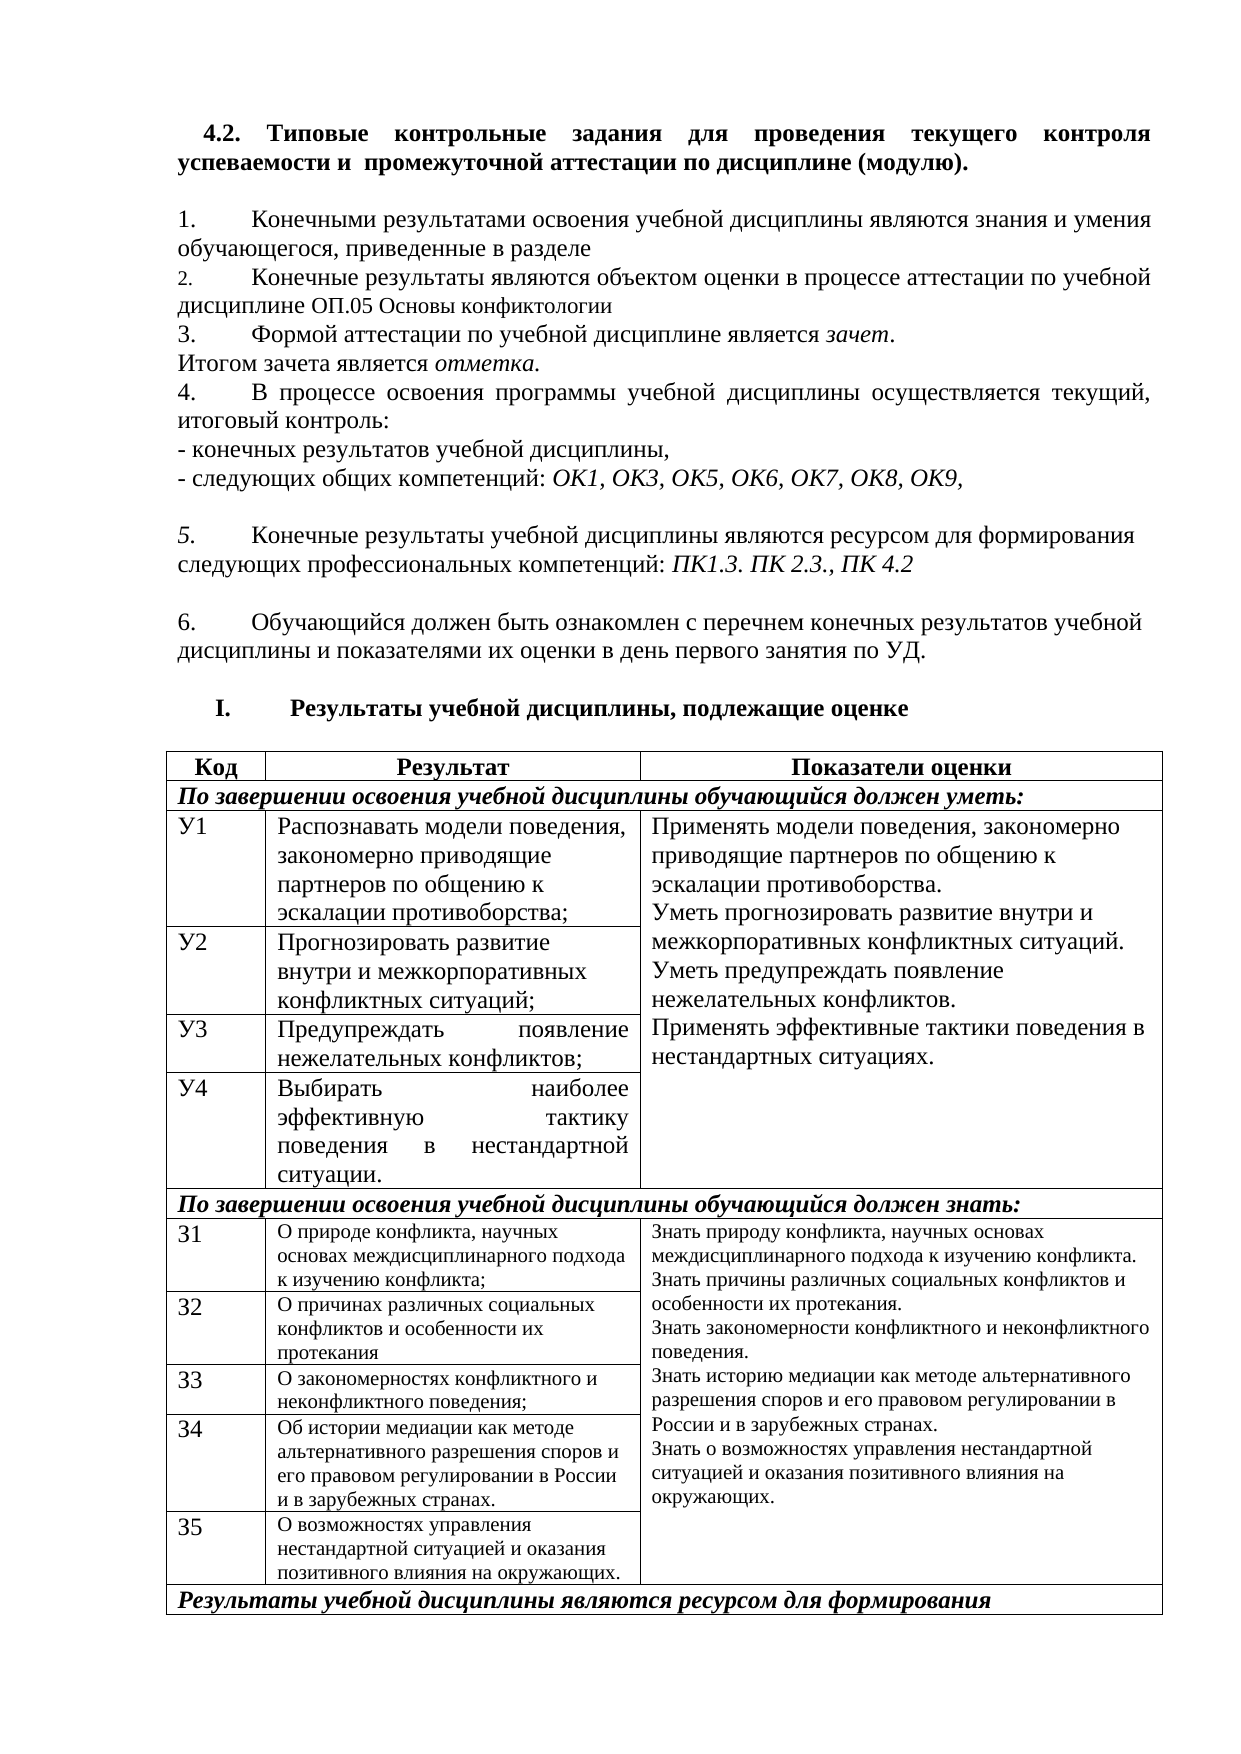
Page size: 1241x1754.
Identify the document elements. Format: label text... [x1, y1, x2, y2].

table_cell З1 [167, 1219, 265, 1291]
text - конечных результатов учебной дисциплины, [177, 434, 1152, 463]
table_cell О возможностях управления нестандартной ситуацией и оказания позитивного влияния на окружающих. [266, 1512, 640, 1584]
table_header Показатели оценки [641, 752, 1162, 780]
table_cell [167, 1585, 1162, 1614]
table_cell З3 [167, 1365, 265, 1413]
list Конечные результаты являются объектом оценки в процессе аттестации по учебной дисциплине ОП.05 Основы конфиктологии [177, 262, 1152, 319]
table_cell З5 [167, 1512, 265, 1584]
table_cell Предупреждать появление нежелательных конфликтов; [266, 1015, 640, 1072]
table_cell По завершении освоения учебной дисциплины обучающийся должен знать: [167, 1189, 1162, 1218]
list Формой аттестации по учебной дисциплине является зачет. [177, 319, 1152, 348]
table_cell З4 [167, 1415, 265, 1511]
table_cell О причинах различных социальных конфликтов и особенности их протекания [266, 1292, 640, 1364]
table_cell Прогнозировать развитие внутри и межкорпоративных конфликтных ситуаций; [266, 927, 640, 1013]
table_cell У4 [167, 1073, 265, 1188]
table_header Код [167, 752, 265, 780]
table_header Результат [266, 752, 640, 780]
table_cell Знать природу конфликта, научных основах междисциплинарного подхода к изучению конфликта. Знать причины различных социальных конфликтов и особенности их протекания. Знать закономерности конфликтного и неконфликтного поведения. Знать историю медиации как методе альтернативного разрешения споров и его правовом регулировании в России и в зарубежных странах. Знать о возможностях управления нестандартной ситуацией и оказания позитивного влияния на окружающих. [641, 1219, 1162, 1584]
list Обучающийся должен быть ознакомлен с перечнем конечных результатов учебной дисциплины и показателями их оценки в день первого занятия по УД. [177, 607, 1152, 664]
table_cell З2 [167, 1292, 265, 1364]
table_cell У1 [167, 811, 265, 926]
table_cell Об истории медиации как методе альтернативного разрешения споров и его правовом регулировании в России и в зарубежных странах. [266, 1415, 640, 1511]
text 4.2. Типовые контрольные задания для проведения текущего контроля успеваемости и промежуточной аттестации по дисциплине (модулю). [177, 118, 1152, 176]
table_cell Выбирать наиболее эффективную тактику поведения в нестандартной ситуации. [266, 1073, 640, 1188]
list Конечными результатами освоения учебной дисциплины являются знания и умения обучающегося, приведенные в разделе [177, 204, 1152, 262]
text - следующих общих компетенций: ОК1, ОК3, ОК5, ОК6, ОК7, ОК8, ОК9, [177, 463, 1152, 492]
text Итогом зачета является отметка. [177, 348, 1152, 377]
table_cell У3 [167, 1015, 265, 1072]
table_cell О природе конфликта, научных основах междисциплинарного подхода к изучению конфликта; [266, 1219, 640, 1291]
table_cell Распознавать модели поведения, закономерно приводящие партнеров по общению к эскалации противоборства; [266, 811, 640, 926]
list В процессе освоения программы учебной дисциплины осуществляется текущий, итоговый контроль: [177, 377, 1152, 434]
list Конечные результаты учебной дисциплины являются ресурсом для формирования следующих профессиональных компетенций: ПК1.3. ПК 2.3., ПК 4.2 [177, 521, 1152, 578]
table_cell По завершении освоения учебной дисциплины обучающийся должен уметь: [167, 781, 1162, 810]
table_cell Применять модели поведения, закономерно приводящие партнеров по общению к эскалации противоборства. Уметь прогнозировать развитие внутри и межкорпоративных конфликтных ситуаций. Уметь предупреждать появление нежелательных конфликтов. Применять эффективные тактики поведения в нестандартных ситуациях. [641, 811, 1162, 1188]
list Результаты учебной дисциплины, подлежащие оценке [215, 693, 1152, 722]
table_cell У2 [167, 927, 265, 1013]
table_cell О закономерностях конфликтного и неконфликтного поведения; [266, 1365, 640, 1413]
